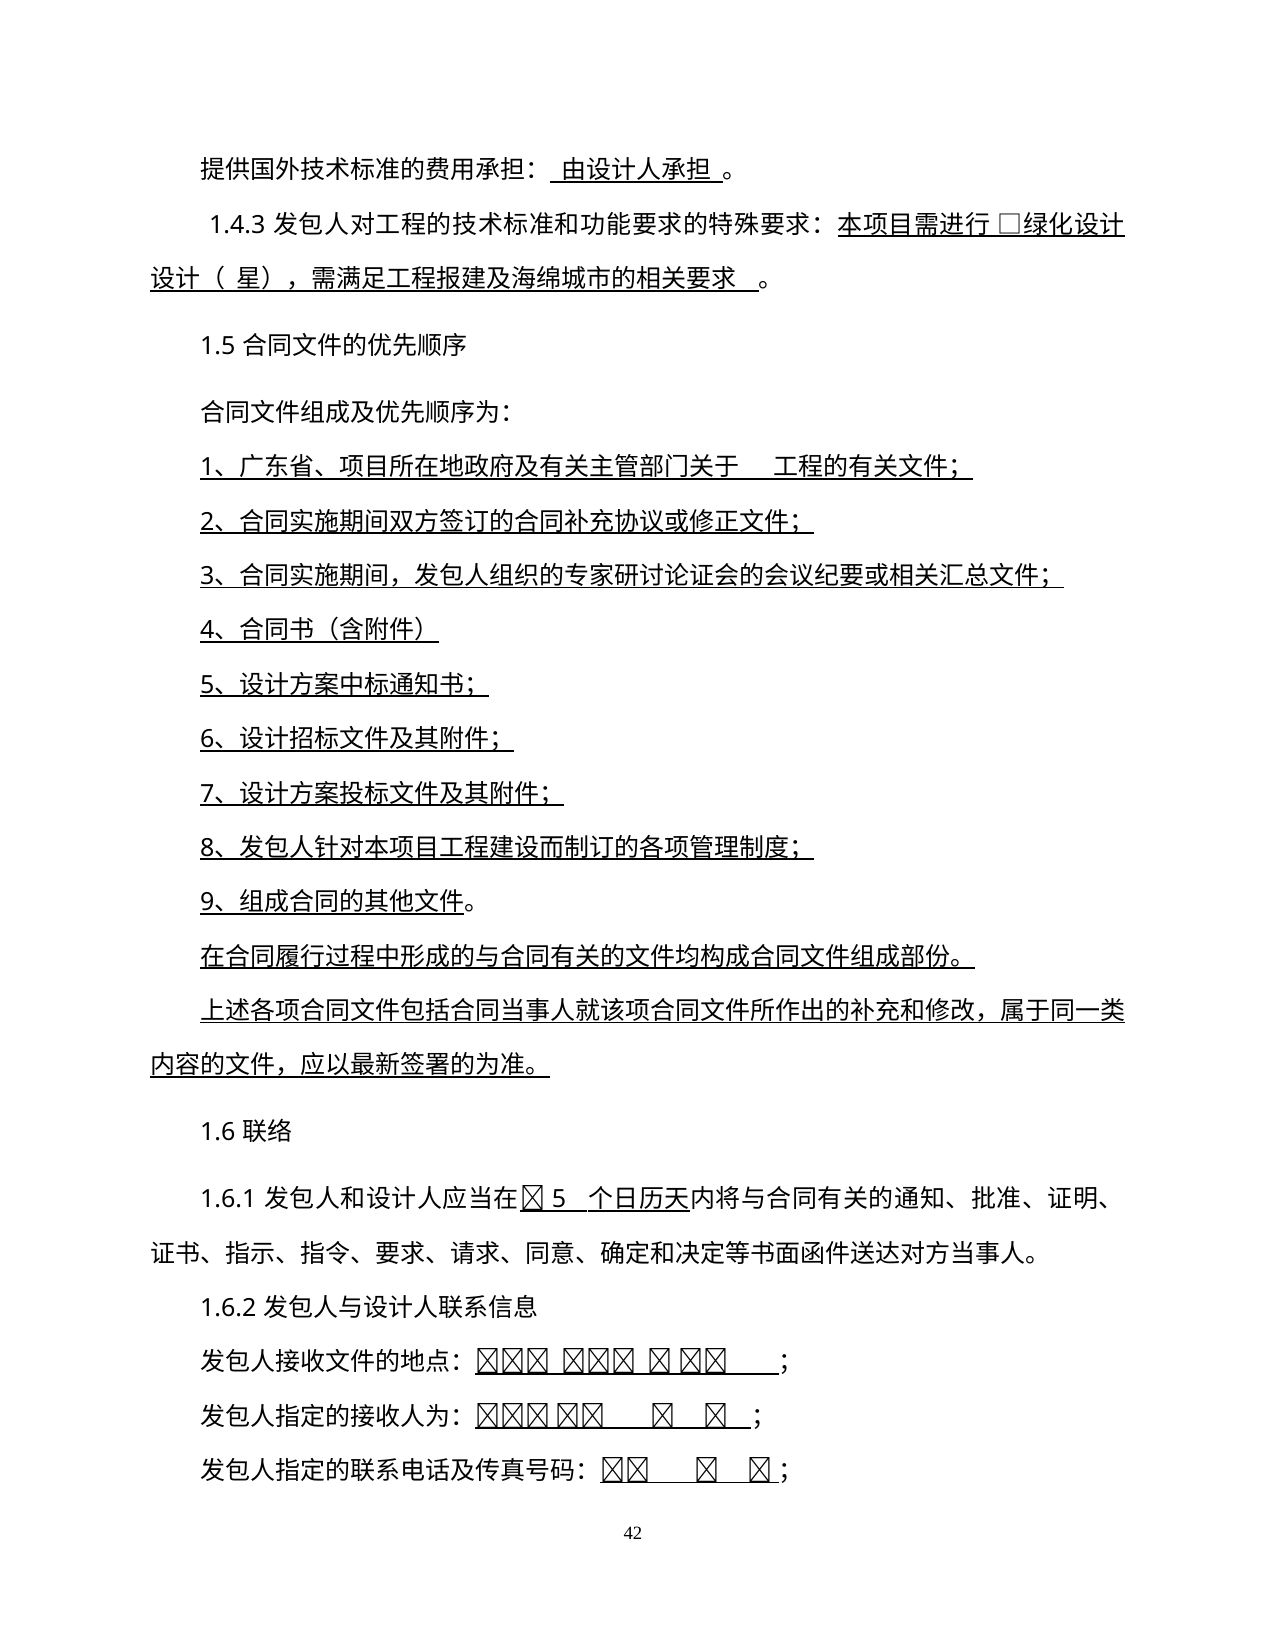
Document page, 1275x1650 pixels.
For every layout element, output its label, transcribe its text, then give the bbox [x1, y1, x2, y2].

text 1.4.3 发包人对工程的技术标准和功能要求的特殊要求：本项目需进行 □绿化设计设计（ 星），需满足工程报建及海绵城市的相关要求 。 [150, 204, 1125, 295]
text 提供国外技术标准的费用承担： 由设计人承担 。 [150, 150, 1125, 186]
text 1、广东省、项目所在地政府及有关主管部门关于 工程的有关文件； [150, 447, 1125, 483]
text 5、设计方案中标通知书； [150, 664, 1125, 701]
text 6、设计招标文件及其附件； [150, 719, 1125, 755]
text 合同文件组成及优先顺序为： [150, 392, 1125, 429]
text 1.6 联络 [150, 1112, 1125, 1148]
text 9、组成合同的其他文件。 [150, 882, 1125, 918]
text 在合同履行过程中形成的与合同有关的文件均构成合同文件组成部份。 [150, 936, 1125, 972]
text 2、合同实施期间双方签订的合同补充协议或修正文件； [150, 501, 1125, 537]
text 8、发包人针对本项目工程建设而制订的各项管理制度； [150, 827, 1125, 864]
text 发包人指定的联系电话及传真号码：   ； [150, 1451, 1125, 1487]
text 1.6.1 发包人和设计人应当在 5 个日历天内将与合同有关的通知、批准、证明、证书、指示、指令、要求、请求、同意、确定和决定等书面函件送达对方当事人。 [150, 1179, 1125, 1269]
text 1.6.2 发包人与设计人联系信息 [150, 1287, 1125, 1324]
text 1.5 合同文件的优先顺序 [150, 326, 1125, 362]
text 发包人指定的接收人为：    ； [150, 1396, 1125, 1432]
text 上述各项合同文件包括合同当事人就该项合同文件所作出的补充和修改，属于同一类内容的文件，应以最新签署的为准。 [150, 991, 1125, 1081]
text 4、合同书（含附件） [150, 610, 1125, 646]
text 3、合同实施期间，发包人组织的专家研讨论证会的会议纪要或相关汇总文件； [150, 556, 1125, 592]
text 发包人接收文件的地点：    ； [150, 1342, 1125, 1378]
text 7、设计方案投标文件及其附件； [150, 773, 1125, 809]
